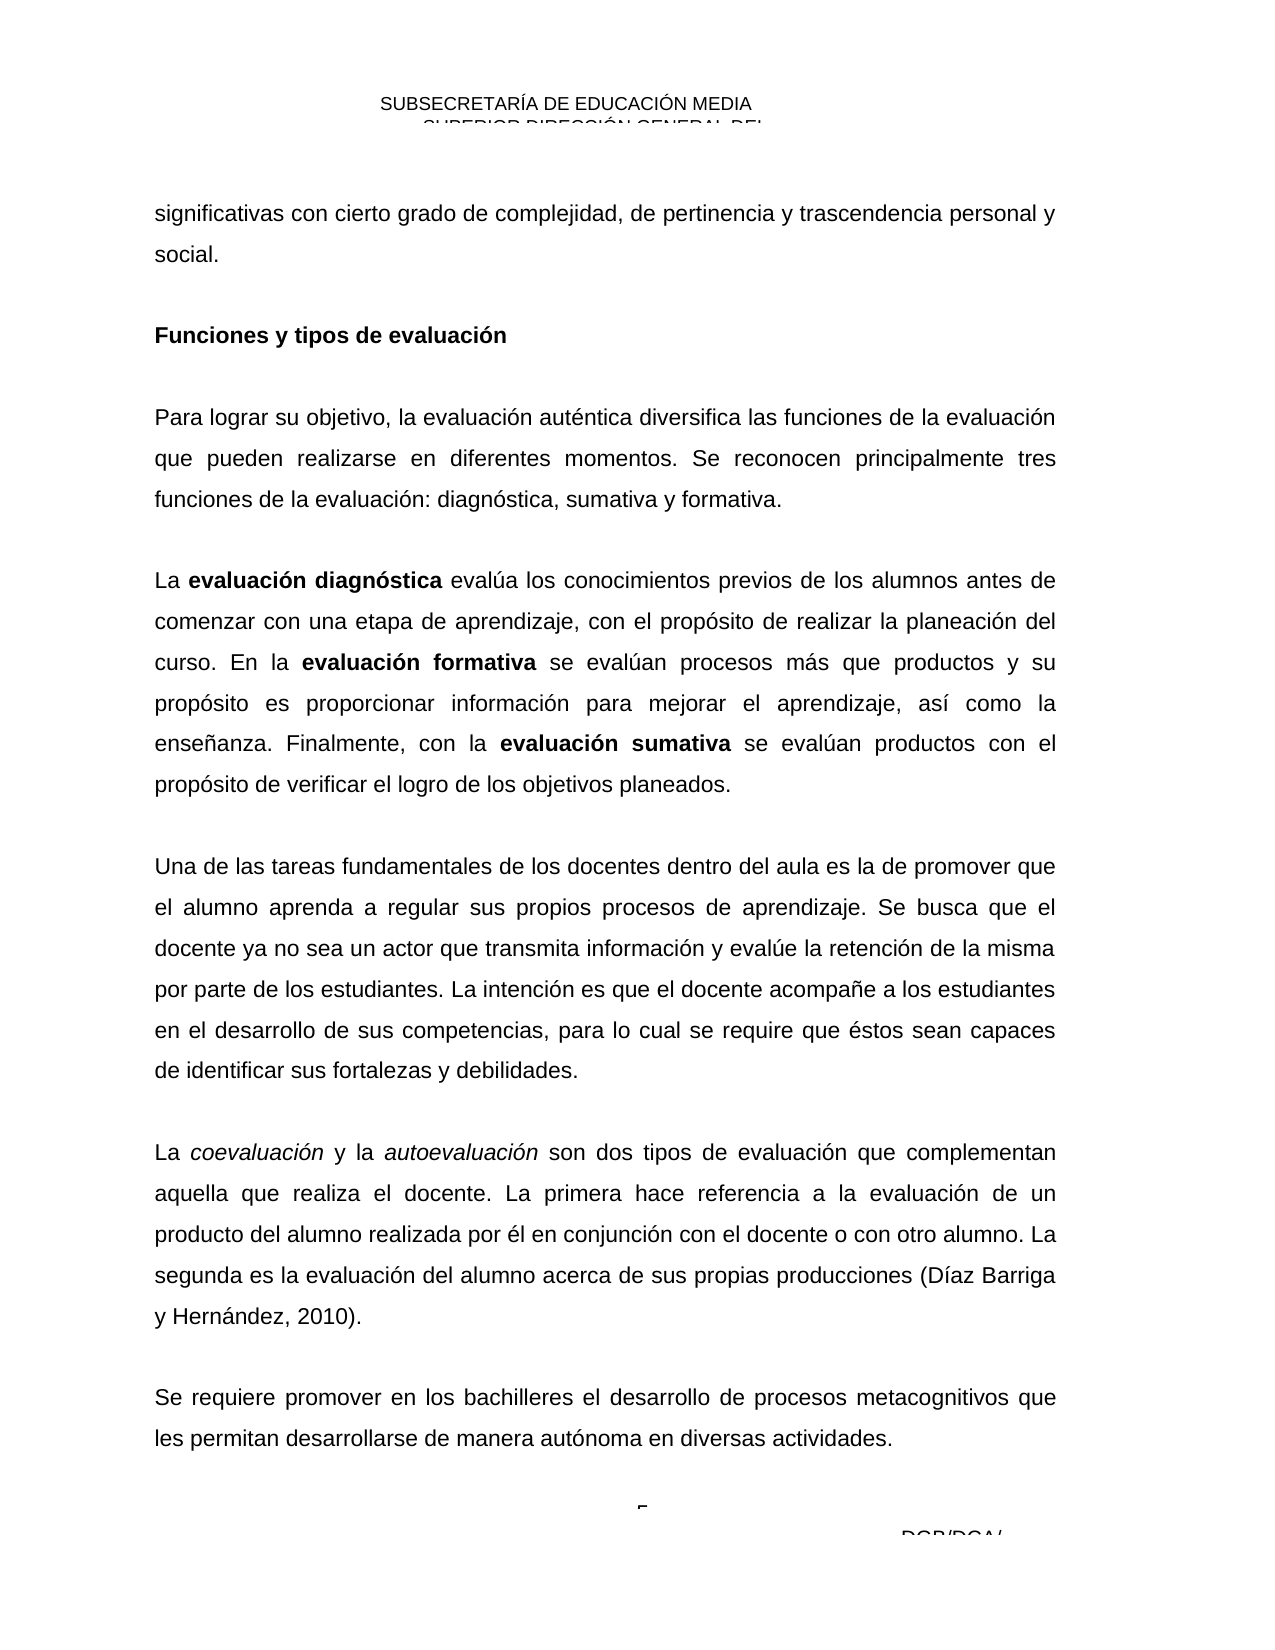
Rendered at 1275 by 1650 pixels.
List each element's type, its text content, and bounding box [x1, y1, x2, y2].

text Una de las tareas fundamentales de los docentes dentro del aula es la de promover que el alumno aprenda a regular sus propios procesos de aprendizaje. Se busca que el docente ya no sea un actor que transmita información y evalúe la retención de la misma por parte de los estudiantes. La intención es que el docente acompañe a los estudiantes en el desarrollo de sus competencias, para lo cual se require que éstos sean capaces de identificar sus fortalezas y debilidades. [154, 853, 1056, 1084]
text La coevaluación y la autoevaluación son dos tipos de evaluación que complementan aquella que realiza el docente. La primera hace referencia a la evaluación de un producto del alumno realizada por él en conjunción con el docente o con otro alumno. La segunda es la evaluación del alumno acerca de sus propias producciones (Díaz Barriga y Hernández, 2010). [154, 1139, 1057, 1329]
text Se requiere promover en los bachilleres el desarrollo de procesos metacognitivos que les permitan desarrollarse de manera autónoma en diversas actividades. [154, 1384, 1056, 1452]
text Para lograr su objetivo, la evaluación auténtica diversifica las funciones de la evaluación que pueden realizarse en diferentes momentos. Se reconocen principalmente tres funciones de la evaluación: diagnóstica, sumativa y formativa. [154, 404, 1057, 512]
text significativas con cierto grado de complejidad, de pertinencia y trascendencia personal y social. [154, 200, 1057, 267]
text Funciones y tipos de evaluación [154, 322, 1156, 348]
text La evaluación diagnóstica evalúa los conocimientos previos de los alumnos antes de comenzar con una etapa de aprendizaje, con el propósito de realizar la planeación del curso. En la evaluación formativa se evalúan procesos más que productos y su propósito es proporcionar información para mejorar el aprendizaje, así como la enseñanza. Finalmente, con la evaluación sumativa se evalúan productos con el propósito de verificar el logro de los objetivos planeados. [154, 567, 1057, 798]
